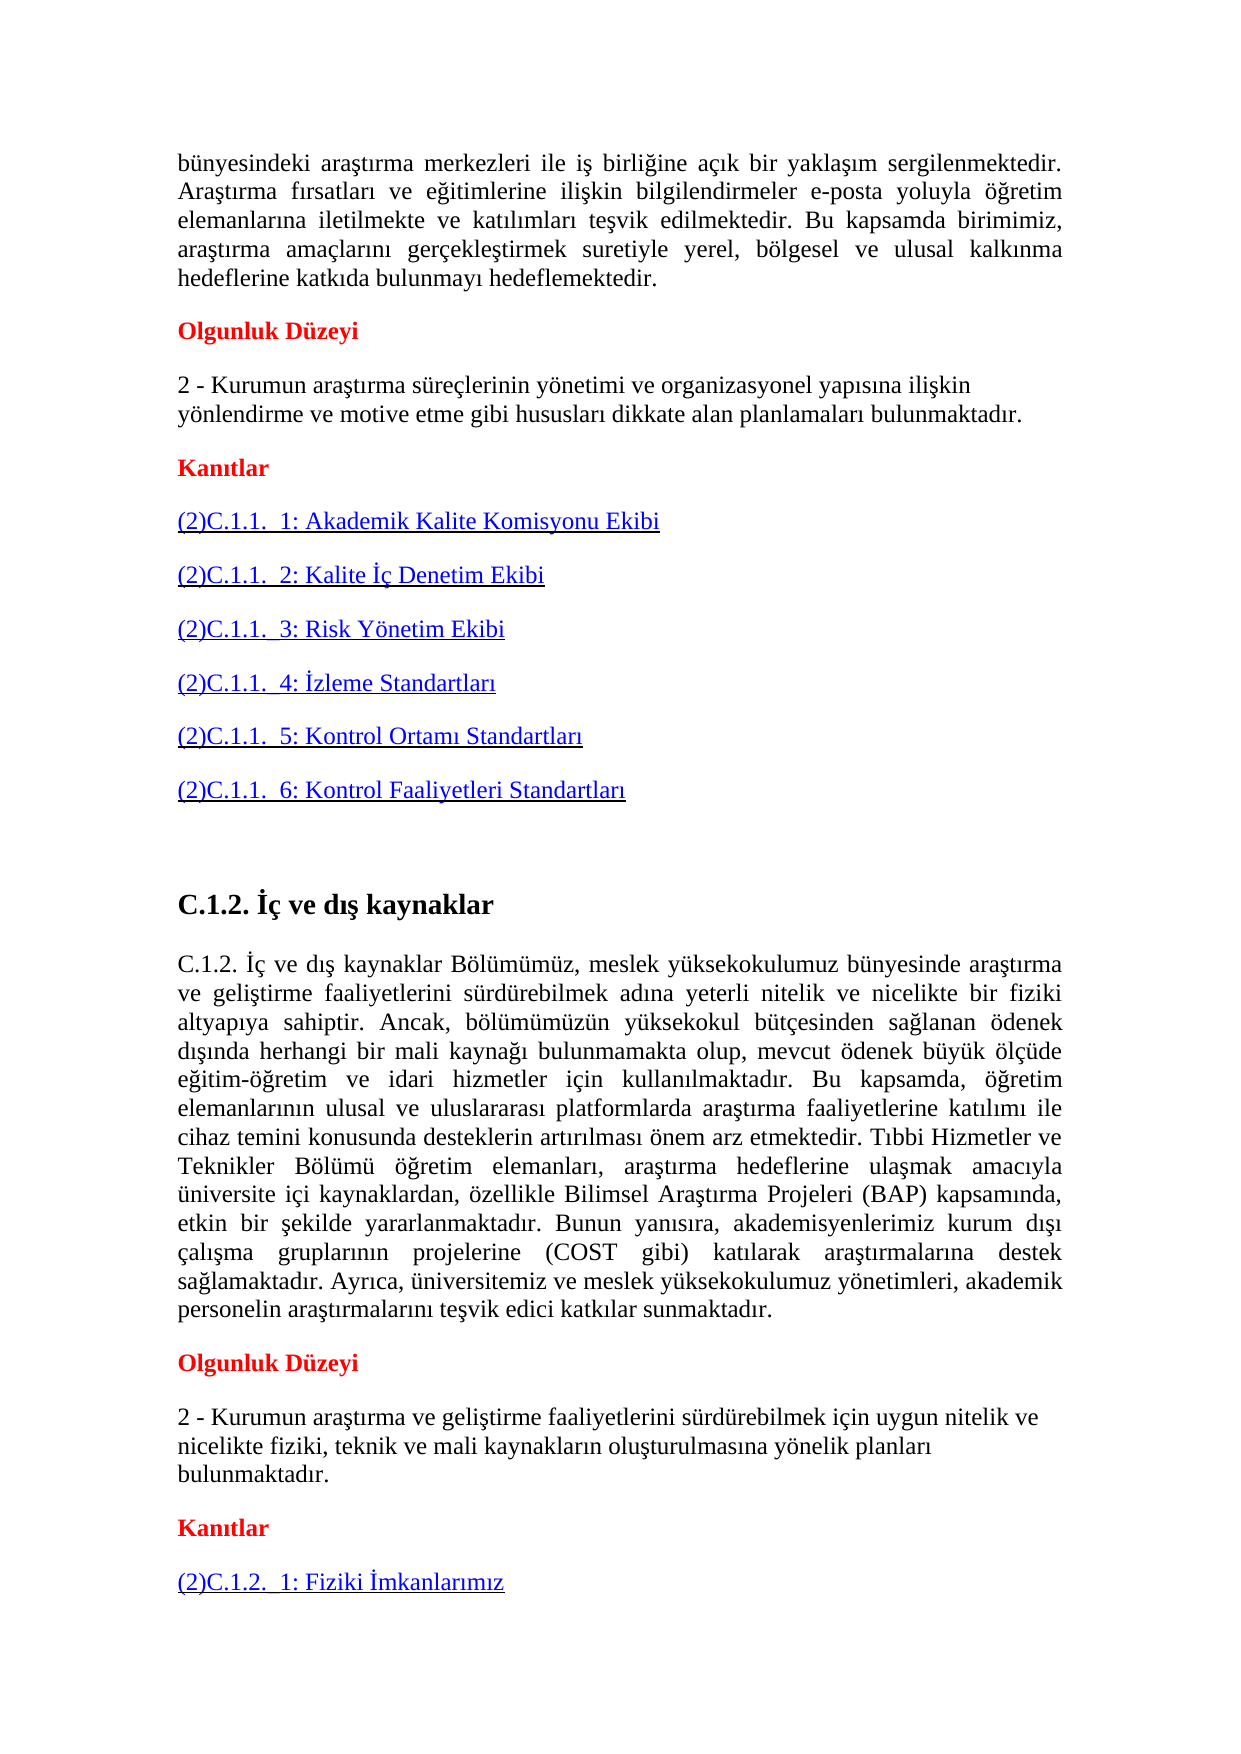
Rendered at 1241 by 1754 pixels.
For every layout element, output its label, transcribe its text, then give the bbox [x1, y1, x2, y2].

text (2)C.1.2._1: Fiziki İmkanlarımız [177, 1567, 1063, 1596]
text C.1.2. İç ve dış kaynaklar [177, 887, 1063, 920]
text Olgunluk Düzeyi [177, 316, 1063, 345]
text 2 - Kurumun araştırma ve geliştirme faaliyetlerini sürdürebilmek için uygun nitelik ve nicelikte fiziki, teknik ve mali kaynakların oluşturulmasına yönelik planları bulunmaktadır. [177, 1402, 1063, 1488]
text C.1.2. İç ve dış kaynaklar Bölümümüz, meslek yüksekokulumuz bünyesinde araştırma ve geliştirme faaliyetlerini sürdürebilmek adına yeterli nitelik ve nicelikte bir fiziki altyapıya sahiptir. Ancak, bölümümüzün yüksekokul bütçesinden sağlanan ödenek dışında herhangi bir mali kaynağı bulunmamakta olup, mevcut ödenek büyük ölçüde eğitim-öğretim ve idari hizmetler için kullanılmaktadır. Bu kapsamda, öğretim elemanlarının ulusal ve uluslararası platformlarda araştırma faaliyetlerine katılımı ile cihaz temini konusunda desteklerin artırılması önem arz etmektedir. Tıbbi Hizmetler ve Teknikler Bölümü öğretim elemanları, araştırma hedeflerine ulaşmak amacıyla üniversite içi kaynaklardan, özellikle Bilimsel Araştırma Projeleri (BAP) kapsamında, etkin bir şekilde yararlanmaktadır. Bunun yanısıra, akademisyenlerimiz kurum dışı çalışma gruplarının projelerine (COST gibi) katılarak araştırmalarına destek sağlamaktadır. Ayrıca, üniversitemiz ve meslek yüksekokulumuz yönetimleri, akademik personelin araştırmalarını teşvik edici katkılar sunmaktadır. [177, 949, 1063, 1323]
text (2)C.1.1._4: İzleme Standartları [177, 668, 1063, 696]
text Olgunluk Düzeyi [177, 1348, 1063, 1377]
text (2)C.1.1._6: Kontrol Faaliyetleri Standartları [177, 775, 1063, 804]
text Kanıtlar [177, 453, 1063, 481]
text (2)C.1.1._1: Akademik Kalite Komisyonu Ekibi [177, 506, 1063, 535]
text Kanıtlar [177, 1513, 1063, 1542]
text (2)C.1.1._2: Kalite İç Denetim Ekibi [177, 560, 1063, 589]
text (2)C.1.1._5: Kontrol Ortamı Standartları [177, 721, 1063, 750]
text 2 - Kurumun araştırma süreçlerinin yönetimi ve organizasyonel yapısına ilişkin yönlendirme ve motive etme gibi hususları dikkate alan planlamaları bulunmaktadır. [177, 370, 1063, 428]
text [177, 148, 1063, 291]
text (2)C.1.1._3: Risk Yönetim Ekibi [177, 614, 1063, 643]
